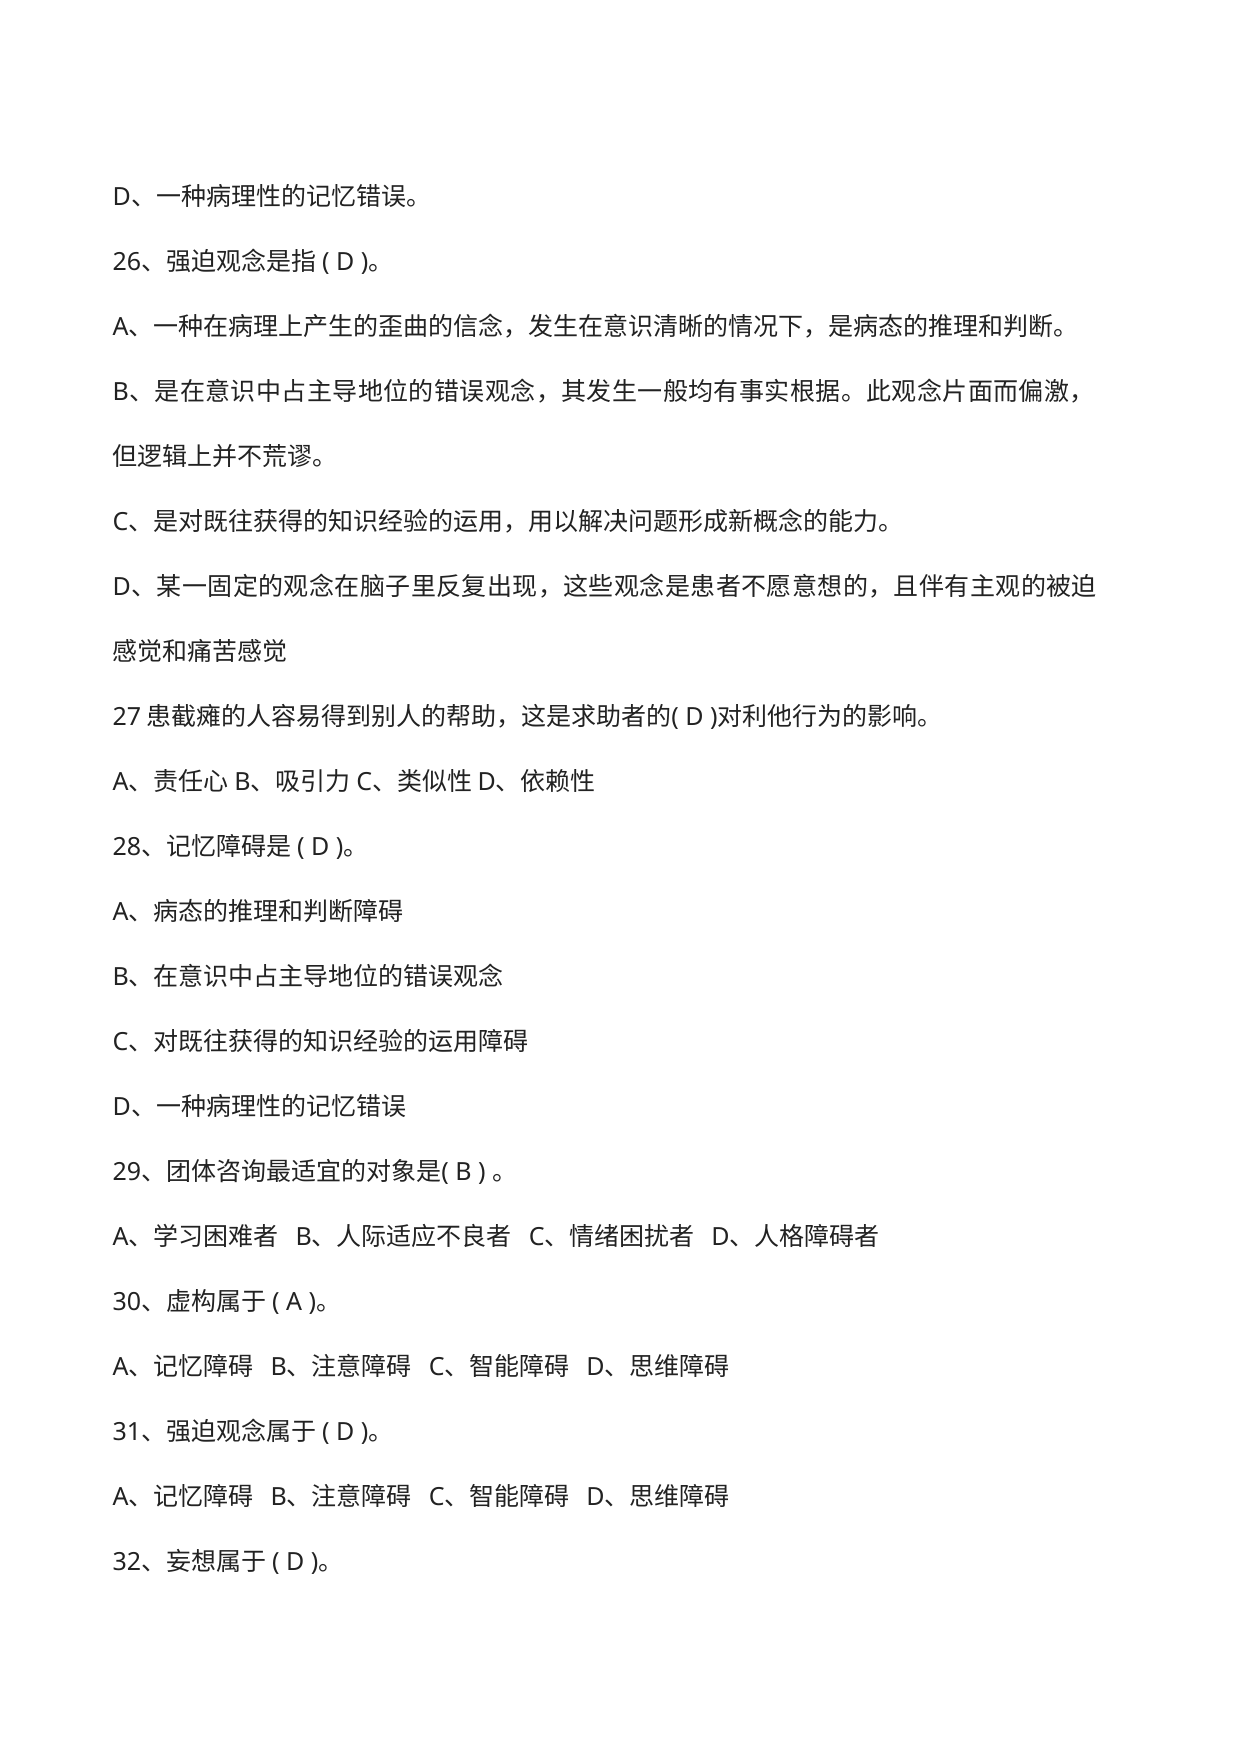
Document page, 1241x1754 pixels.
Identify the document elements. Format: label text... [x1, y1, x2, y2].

text 26、强迫观念是指 ( D )。 [112, 227, 1096, 292]
text A、学习困难者 B、人际适应不良者 C、情绪困扰者 D、人格障碍者 [112, 1202, 1096, 1267]
text D、某一固定的观念在脑子里反复出现，这些观念是患者不愿意想的，且伴有主观的被迫感觉和痛苦感觉 [112, 552, 1096, 682]
text C、对既往获得的知识经验的运用障碍 [112, 1007, 1096, 1072]
text A、病态的推理和判断障碍 [112, 877, 1096, 942]
text 29、团体咨询最适宜的对象是( B ) 。 [112, 1137, 1096, 1202]
text B、在意识中占主导地位的错误观念 [112, 942, 1096, 1007]
text C、是对既往获得的知识经验的运用，用以解决问题形成新概念的能力。 [112, 487, 1096, 552]
text 28、记忆障碍是 ( D )。 [112, 812, 1096, 877]
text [112, 357, 1096, 487]
text 31、强迫观念属于 ( D )。 [112, 1397, 1096, 1462]
text A、一种在病理上产生的歪曲的信念，发生在意识清晰的情况下，是病态的推理和判断。 [112, 292, 1096, 357]
text 30、虚构属于 ( A )。 [112, 1267, 1096, 1332]
text 27患截瘫的人容易得到别人的帮助，这是求助者的( D )对利他行为的影响。 [112, 682, 1096, 747]
text D、一种病理性的记忆错误。 [112, 162, 1096, 227]
text 32、妄想属于 ( D )。 [112, 1527, 1096, 1592]
text D、一种病理性的记忆错误 [112, 1072, 1096, 1137]
text A、责任心 B、吸引力 C、类似性 D、依赖性 [112, 747, 1096, 812]
text A、记忆障碍 B、注意障碍 C、智能障碍 D、思维障碍 [112, 1462, 1096, 1527]
text A、记忆障碍 B、注意障碍 C、智能障碍 D、思维障碍 [112, 1332, 1096, 1397]
